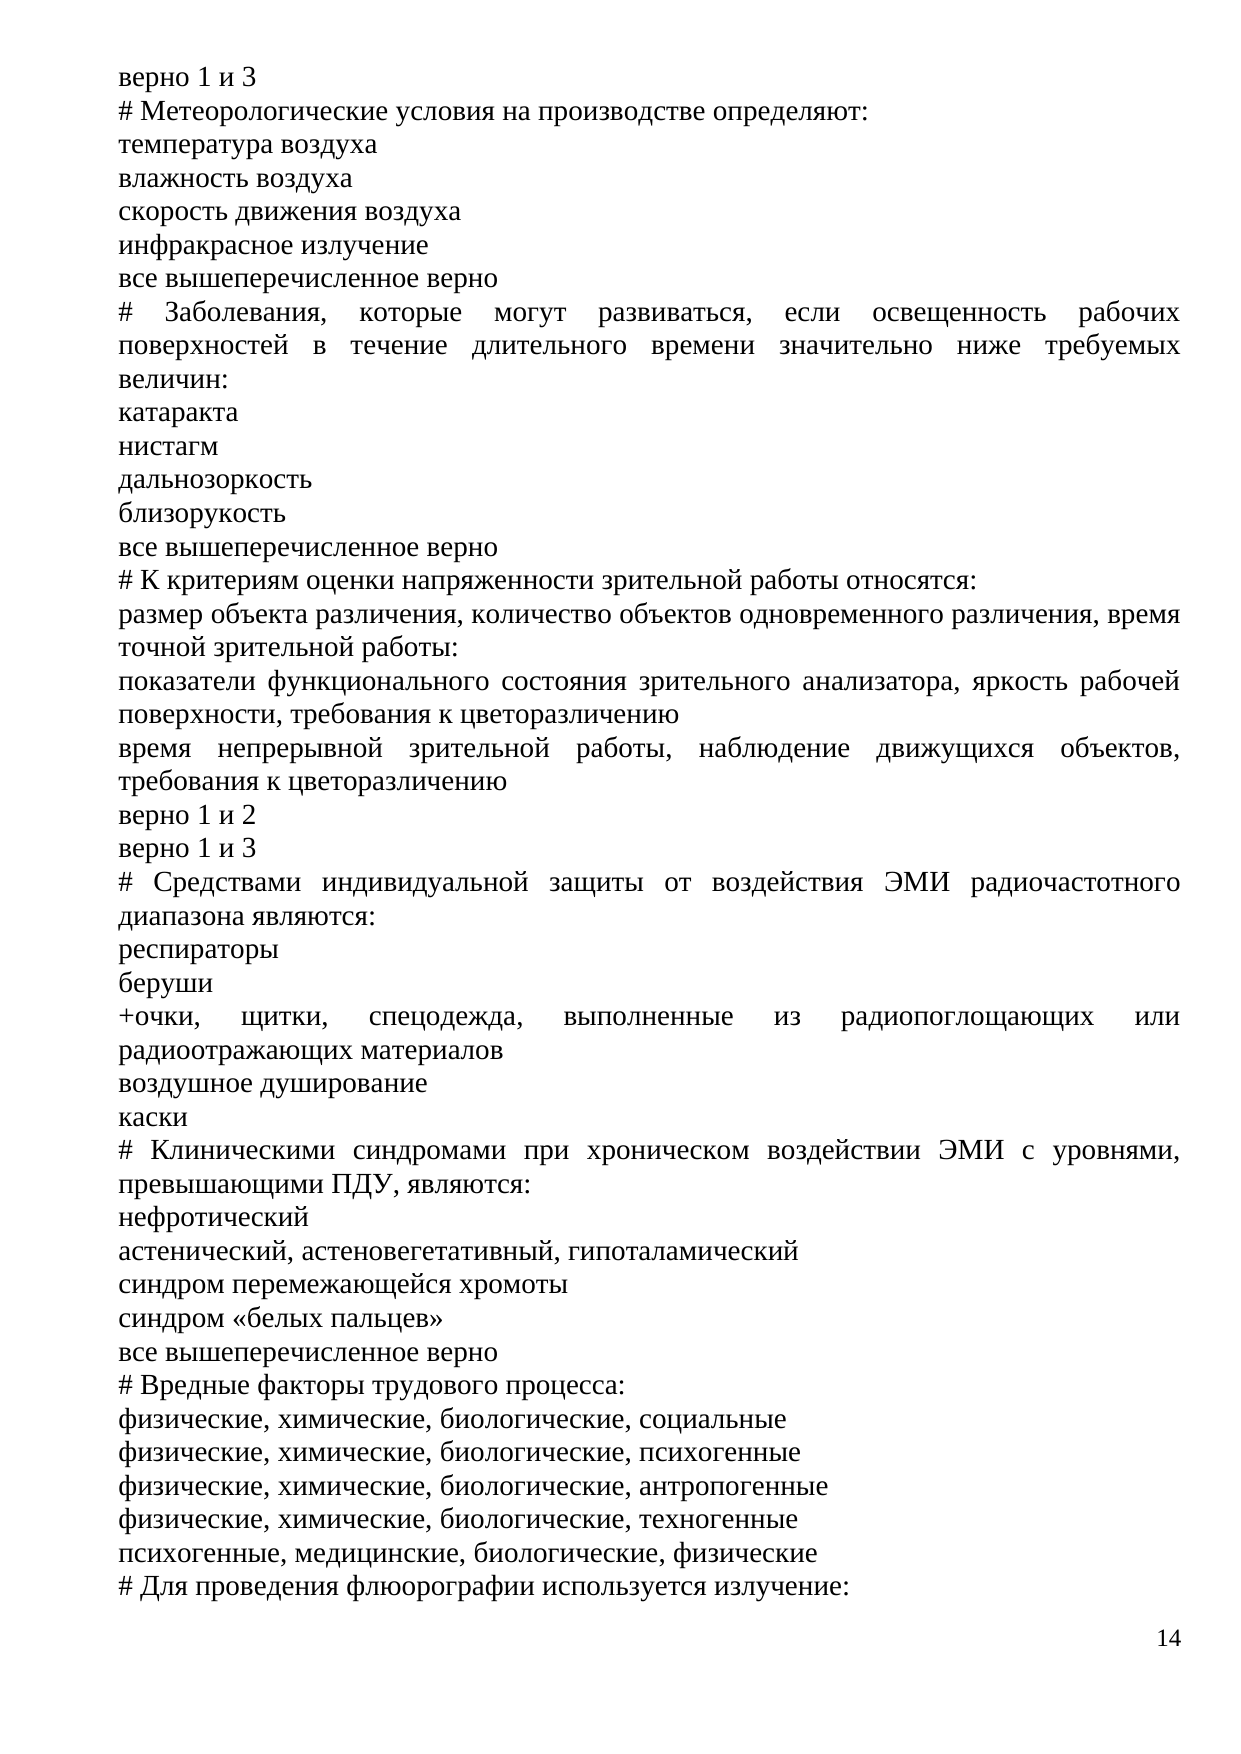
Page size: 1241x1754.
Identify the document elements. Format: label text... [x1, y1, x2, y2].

text верно 1 и 2 [118, 797, 1181, 831]
text влажность воздуха [118, 160, 1181, 193]
text физические, химические, биологические, психогенные [118, 1434, 1181, 1468]
text размер объекта различения, количество объектов одновременного различения, время точной зрительной работы: [118, 596, 1181, 663]
text # Вредные факторы трудового процесса: [118, 1367, 1181, 1401]
text воздушное душирование [118, 1065, 1181, 1099]
text физические, химические, биологические, техногенные [118, 1501, 1181, 1535]
text психогенные, медицинские, биологические, физические [118, 1535, 1181, 1568]
text беруши [118, 965, 1181, 998]
text все вышеперечисленное верно [118, 1334, 1181, 1367]
text каски [118, 1099, 1181, 1132]
text показатели функционального состояния зрительного анализатора, яркость рабочей поверхности, требования к цветоразличению [118, 663, 1181, 730]
text +очки, щитки, спецодежда, выполненные из радиопоглощающих или радиоотражающих материалов [118, 998, 1181, 1065]
text астенический, астеновегетативный, гипоталамический [118, 1233, 1181, 1267]
text инфракрасное излучение [118, 227, 1181, 260]
text верно 1 и 3 [118, 59, 1181, 93]
text синдром «белых пальцев» [118, 1300, 1181, 1334]
text близорукость [118, 495, 1181, 529]
text верно 1 и 3 [118, 831, 1181, 864]
text нистагм [118, 428, 1181, 462]
text синдром перемежающейся хромоты [118, 1267, 1181, 1300]
text респираторы [118, 931, 1181, 965]
text нефротический [118, 1199, 1181, 1233]
text # Средствами индивидуальной защиты от воздействия ЭМИ радиочастотного диапазона являются: [118, 864, 1181, 931]
text дальнозоркость [118, 462, 1181, 495]
text # Метеорологические условия на производстве определяют: [118, 93, 1181, 126]
text температура воздуха [118, 126, 1181, 160]
text скорость движения воздуха [118, 193, 1181, 227]
text все вышеперечисленное верно [118, 260, 1181, 294]
text физические, химические, биологические, социальные [118, 1401, 1181, 1434]
text # Клиническими синдромами при хроническом воздействии ЭМИ с уровнями, превышающими ПДУ, являются: [118, 1132, 1181, 1199]
text # Для проведения флюорографии используется излучение: [118, 1568, 1181, 1602]
text # К критериям оценки напряженности зрительной работы относятся: [118, 562, 1181, 596]
text # Заболевания, которые могут развиваться, если освещенность рабочих поверхностей в течение длительного времени значительно ниже требуемых величин: [118, 294, 1181, 394]
text физические, химические, биологические, антропогенные [118, 1468, 1181, 1501]
text катаракта [118, 394, 1181, 428]
text время непрерывной зрительной работы, наблюдение движущихся объектов, требования к цветоразличению [118, 730, 1181, 797]
text все вышеперечисленное верно [118, 529, 1181, 562]
